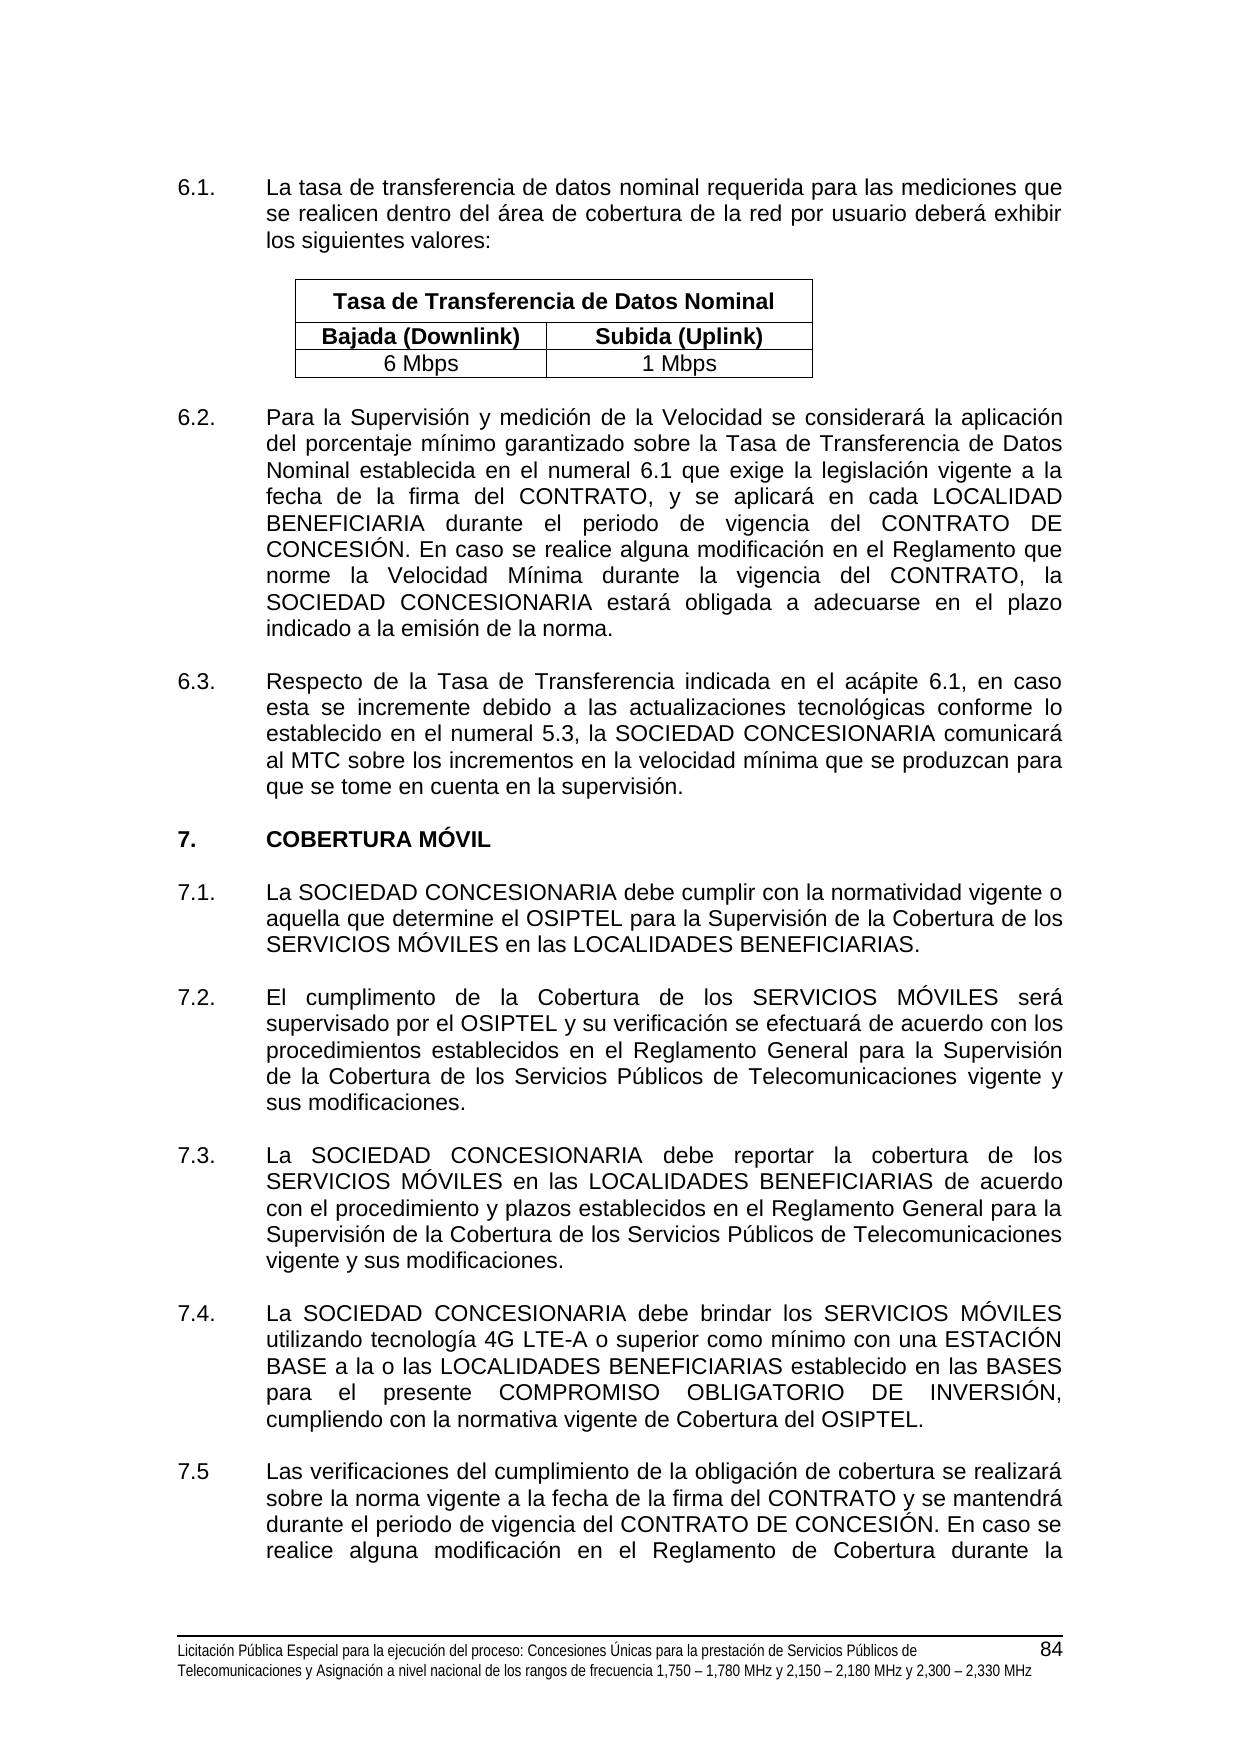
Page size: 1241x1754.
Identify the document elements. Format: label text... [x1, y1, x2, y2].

text 6.1. La tasa de transferencia de datos nominal requerida para las mediciones que se realicen dentro del área de cobertura de la red por usuario deberá exhibir los siguientes valores: [177, 174, 1063, 253]
text 7.2. El cumplimento de la Cobertura de los SERVICIOS MÓVILES será supervisado por el OSIPTEL y su verificación se efectuará de acuerdo con los procedimientos establecidos en el Reglamento General para la Supervisión de la Cobertura de los Servicios Públicos de Telecomunicaciones vigente y sus modificaciones. [177, 984, 1063, 1116]
text 6.3. Respecto de la Tasa de Transferencia indicada en el acápite 6.1, en caso esta se incremente debido a las actualizaciones tecnológicas conforme lo establecido en el numeral 5.3, la SOCIEDAD CONCESIONARIA comunicará al MTC sobre los incrementos en la velocidad mínima que se produzcan para que se tome en cuenta en la supervisión. [177, 668, 1063, 799]
text 6.2. Para la Supervisión y medición de la Velocidad se considerará la aplicación del porcentaje mínimo garantizado sobre la Tasa de Transferencia de Datos Nominal establecida en el numeral 6.1 que exige la legislación vigente a la fecha de la firma del CONTRATO, y se aplicará en cada LOCALIDAD BENEFICIARIA durante el periodo de vigencia del CONTRATO DE CONCESIÓN. En caso se realice alguna modificación en el Reglamento que norme la Velocidad Mínima durante la vigencia del CONTRATO, la SOCIEDAD CONCESIONARIA estará obligada a adecuarse en el plazo indicado a la emisión de la norma. [177, 404, 1063, 641]
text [177, 1458, 1063, 1564]
table_cell Subida (Uplink) [547, 323, 812, 349]
table_cell 6 Mbps [296, 350, 546, 377]
text 7.1. La SOCIEDAD CONCESIONARIA debe cumplir con la normatividad vigente o aquella que determine el OSIPTEL para la Supervisión de la Cobertura de los SERVICIOS MÓVILES en las LOCALIDADES BENEFICIARIAS. [177, 878, 1063, 957]
text 7. COBERTURA MÓVIL [177, 826, 1063, 852]
table_cell 1 Mbps [547, 350, 812, 377]
table_cell Bajada (Downlink) [296, 323, 546, 349]
table_header Tasa de Transferencia de Datos Nominal [296, 280, 812, 322]
text 7.3. La SOCIEDAD CONCESIONARIA debe reportar la cobertura de los SERVICIOS MÓVILES en las LOCALIDADES BENEFICIARIAS de acuerdo con el procedimiento y plazos establecidos en el Reglamento General para la Supervisión de la Cobertura de los Servicios Públicos de Telecomunicaciones vigente y sus modificaciones. [177, 1142, 1063, 1274]
text 7.4. La SOCIEDAD CONCESIONARIA debe brindar los SERVICIOS MÓVILES utilizando tecnología 4G LTE-A o superior como mínimo con una ESTACIÓN BASE a la o las LOCALIDADES BENEFICIARIAS establecido en las BASES para el presente COMPROMISO OBLIGATORIO DE INVERSIÓN, cumpliendo con la normativa vigente de Cobertura del OSIPTEL. [177, 1300, 1063, 1432]
